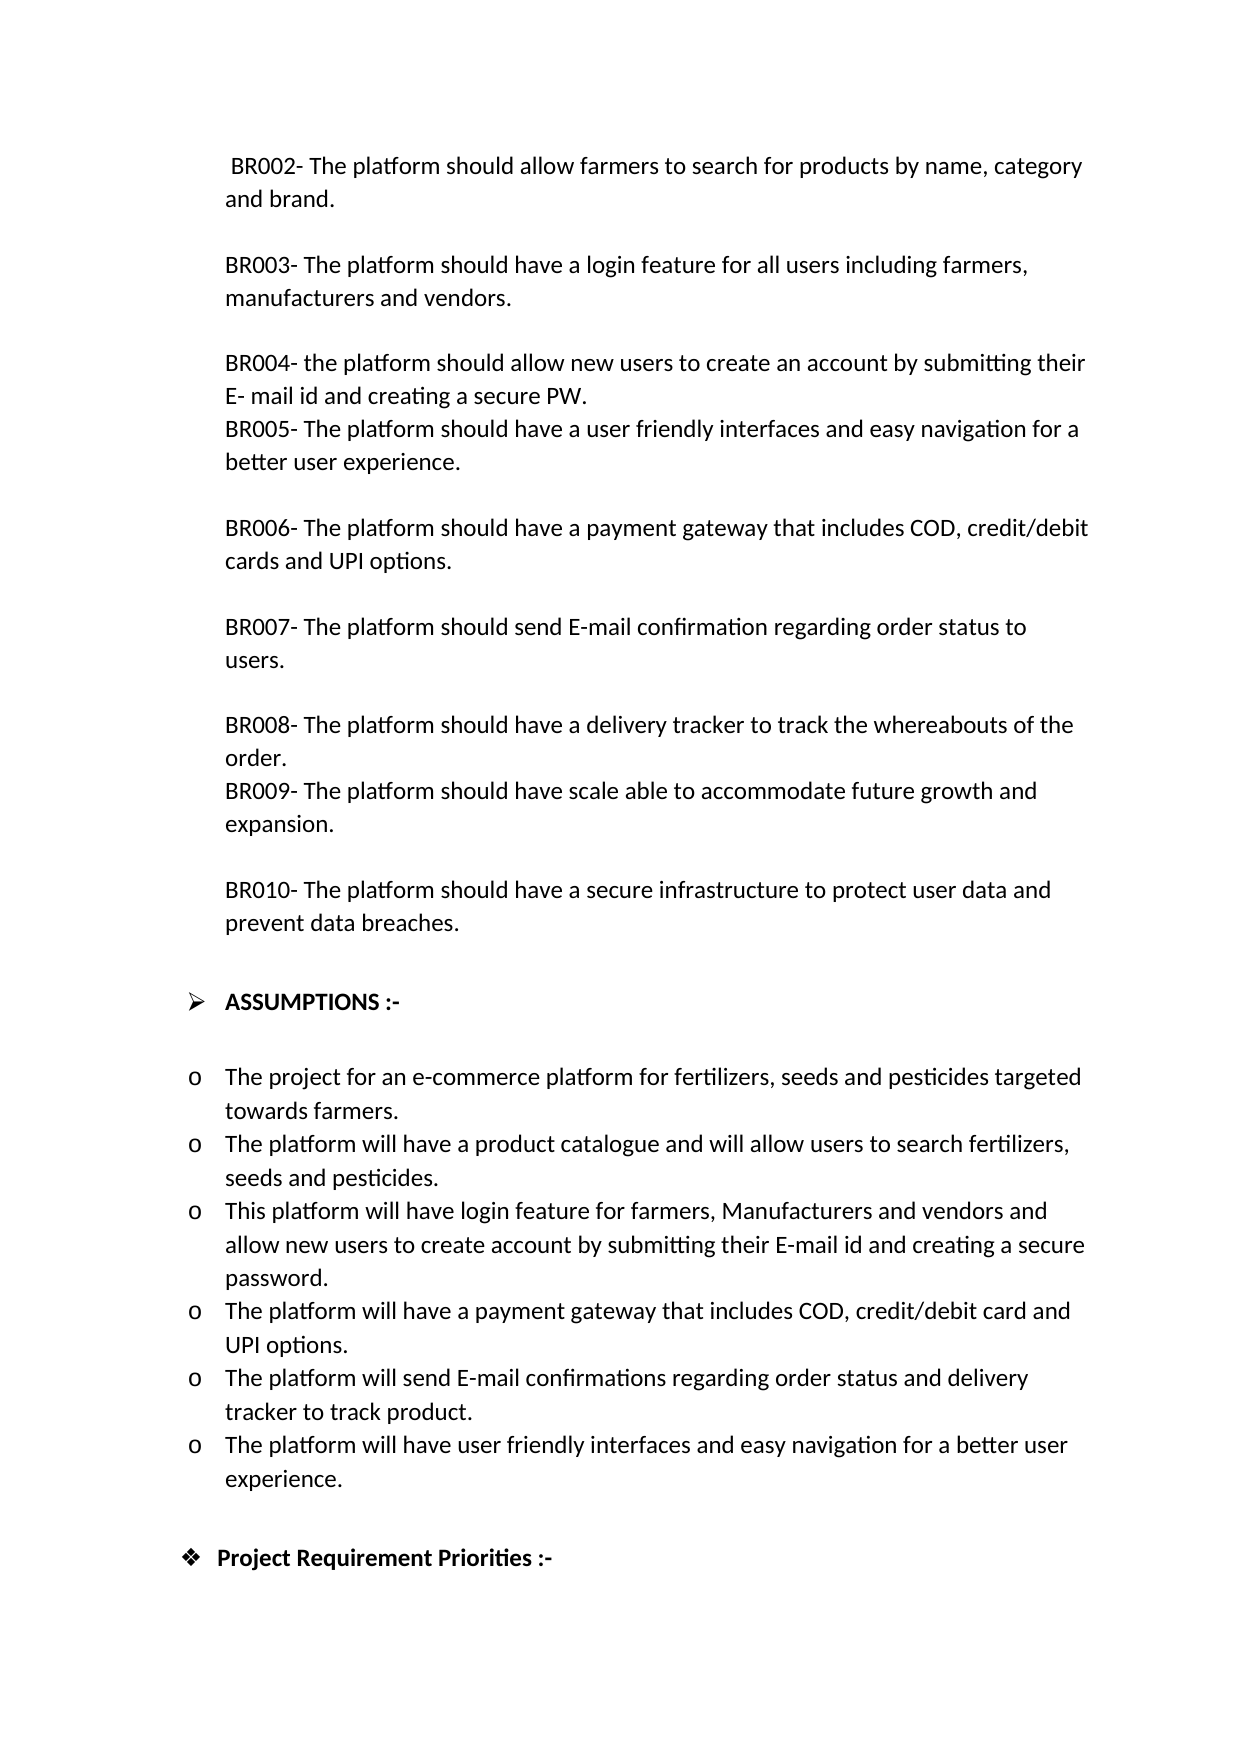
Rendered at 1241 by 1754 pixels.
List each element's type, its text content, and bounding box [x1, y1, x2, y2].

list The platform will have a product catalogue and will allow users to search fertilizers, seeds and pesticides. [187, 1128, 1090, 1193]
list The project for an e-commerce platform for fertilizers, seeds and pesticides targeted towards farmers. [187, 1061, 1090, 1126]
list ASSUMPTIONS :- [187, 973, 1090, 1024]
text BR005- The platform should have a user friendly interfaces and easy navigation for a better user experience. [225, 413, 1090, 477]
text BR009- The platform should have scale able to accommodate future growth and expansion. [225, 775, 1090, 839]
text BR003- The platform should have a login feature for all users including farmers, manufacturers and vendors. [225, 249, 1090, 312]
list The platform will have user friendly interfaces and easy navigation for a better user experience. [187, 1429, 1090, 1494]
list Project Requirement Priorities :- [179, 1529, 1090, 1581]
list The platform will send E-mail confirmations regarding order status and delivery tracker to track product. [187, 1362, 1090, 1427]
list The platform will have a payment gateway that includes COD, credit/debit card and UPI options. [187, 1295, 1090, 1360]
text BR007- The platform should send E-mail confirmation regarding order status to users. [225, 611, 1090, 674]
text BR004- the platform should allow new users to create an account by submitting their E- mail id and creating a secure PW. [225, 347, 1090, 411]
text BR010- The platform should have a secure infrastructure to protect user data and prevent data breaches. [225, 874, 1090, 938]
text BR002- The platform should allow farmers to search for products by name, category and brand. [225, 150, 1090, 213]
list This platform will have login feature for farmers, Manufacturers and vendors and allow new users to create account by submitting their E-mail id and creating a secure password. [187, 1195, 1090, 1293]
text BR008- The platform should have a delivery tracker to track the whereabouts of the order. [225, 709, 1090, 773]
text BR006- The platform should have a payment gateway that includes COD, credit/debit cards and UPI options. [225, 512, 1090, 576]
